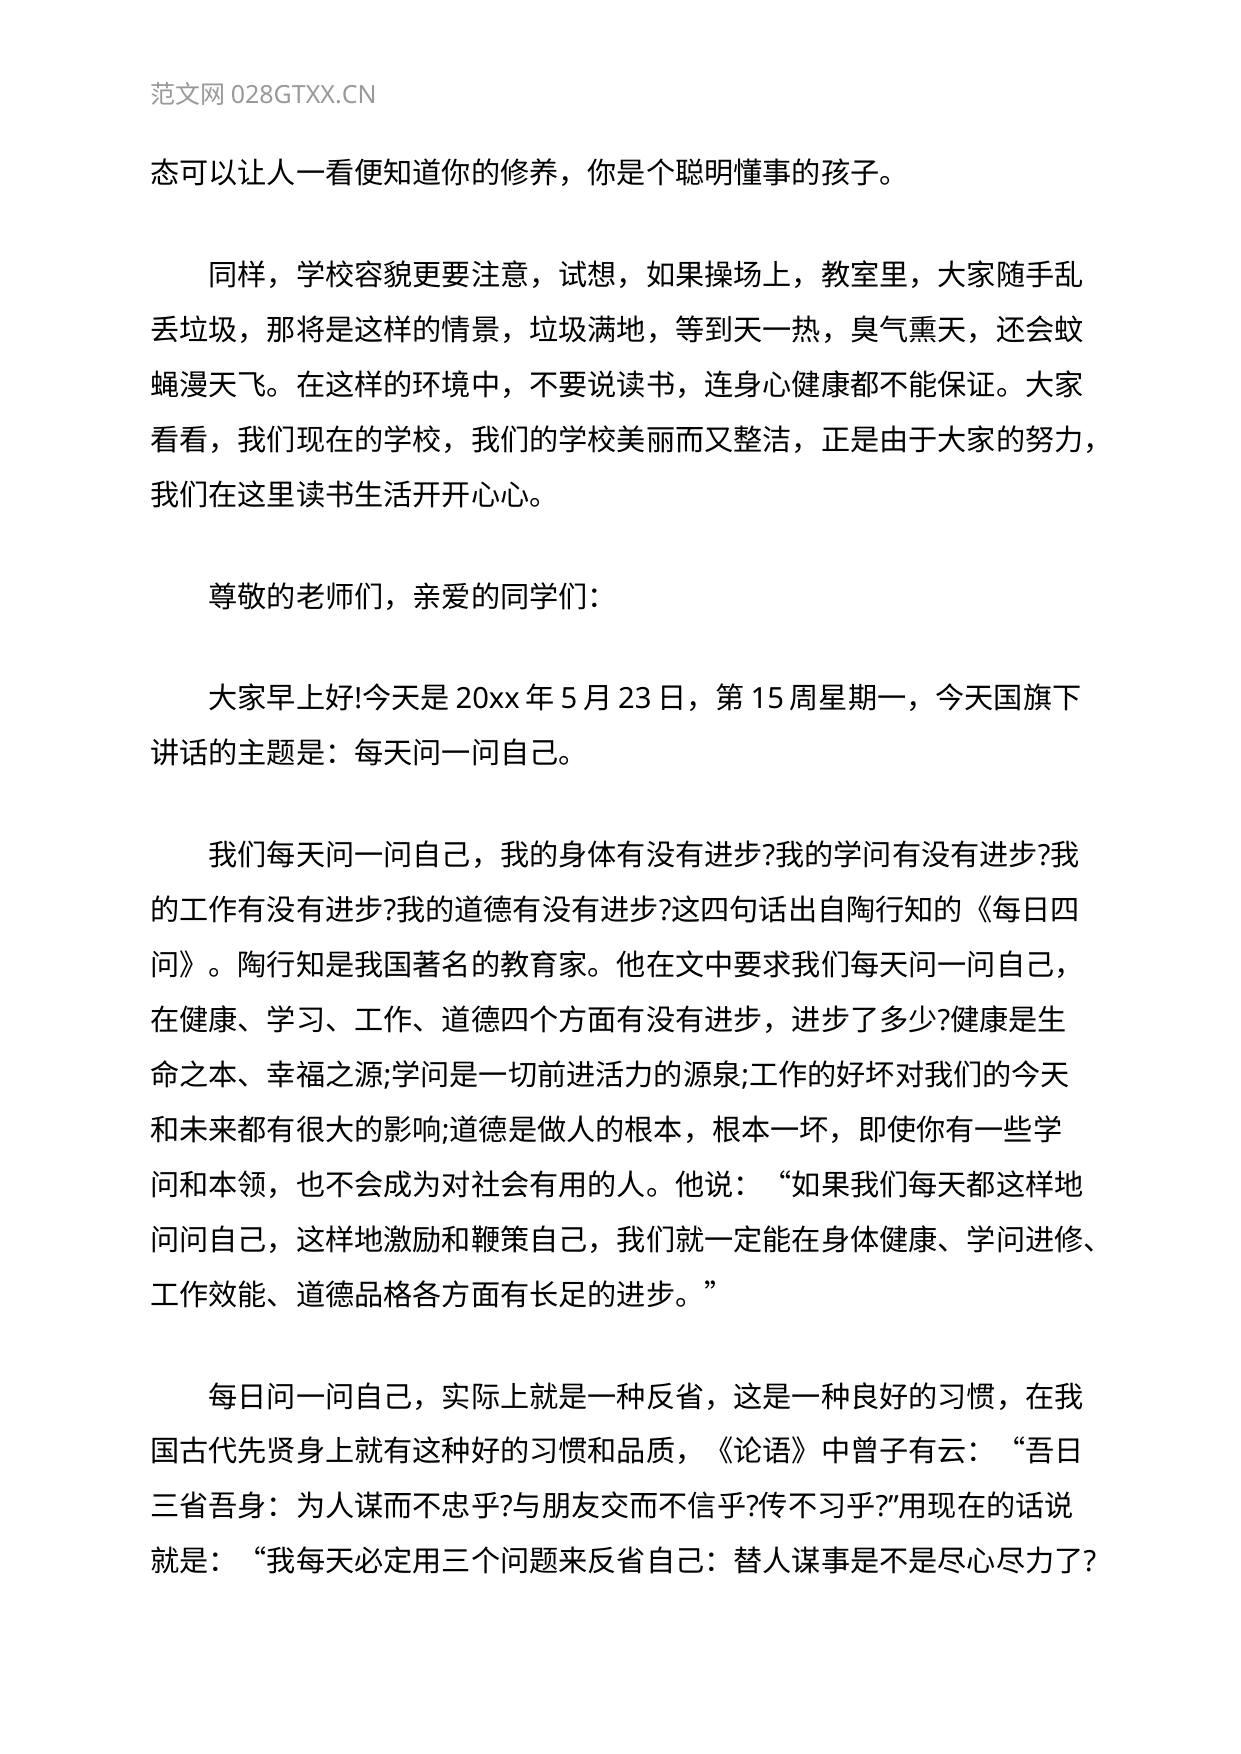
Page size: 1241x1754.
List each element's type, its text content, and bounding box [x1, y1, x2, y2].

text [150, 1373, 1090, 1580]
text 大家早上好!今天是20xx年5月23日，第15周星期一，今天国旗下讲话的主题是：每天问一问自己。 [150, 675, 1090, 772]
text 同样，学校容貌更要注意，试想，如果操场上，教室里，大家随手乱丢垃圾，那将是这样的情景，垃圾满地，等到天一热，臭气熏天，还会蚊蝇漫天飞。在这样的环境中，不要说读书，连身心健康都不能保证。大家看看，我们现在的学校，我们的学校美丽而又整洁，正是由于大家的努力，我们在这里读书生活开开心心。 [150, 252, 1090, 514]
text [150, 150, 1090, 192]
text 尊敬的老师们，亲爱的同学们： [150, 573, 1090, 615]
text 我们每天问一问自己，我的身体有没有进步?我的学问有没有进步?我的工作有没有进步?我的道德有没有进步?这四句话出自陶行知的《每日四问》。陶行知是我国著名的教育家。他在文中要求我们每天问一问自己，在健康、学习、工作、道德四个方面有没有进步，进步了多少?健康是生命之本、幸福之源;学问是一切前进活力的源泉;工作的好坏对我们的今天和未来都有很大的影响;道德是做人的根本，根本一坏，即使你有一些学问和本领，也不会成为对社会有用的人。他说：“如果我们每天都这样地问问自己，这样地激励和鞭策自己，我们就一定能在身体健康、学问进修、工作效能、道德品格各方面有长足的进步。” [150, 832, 1090, 1314]
